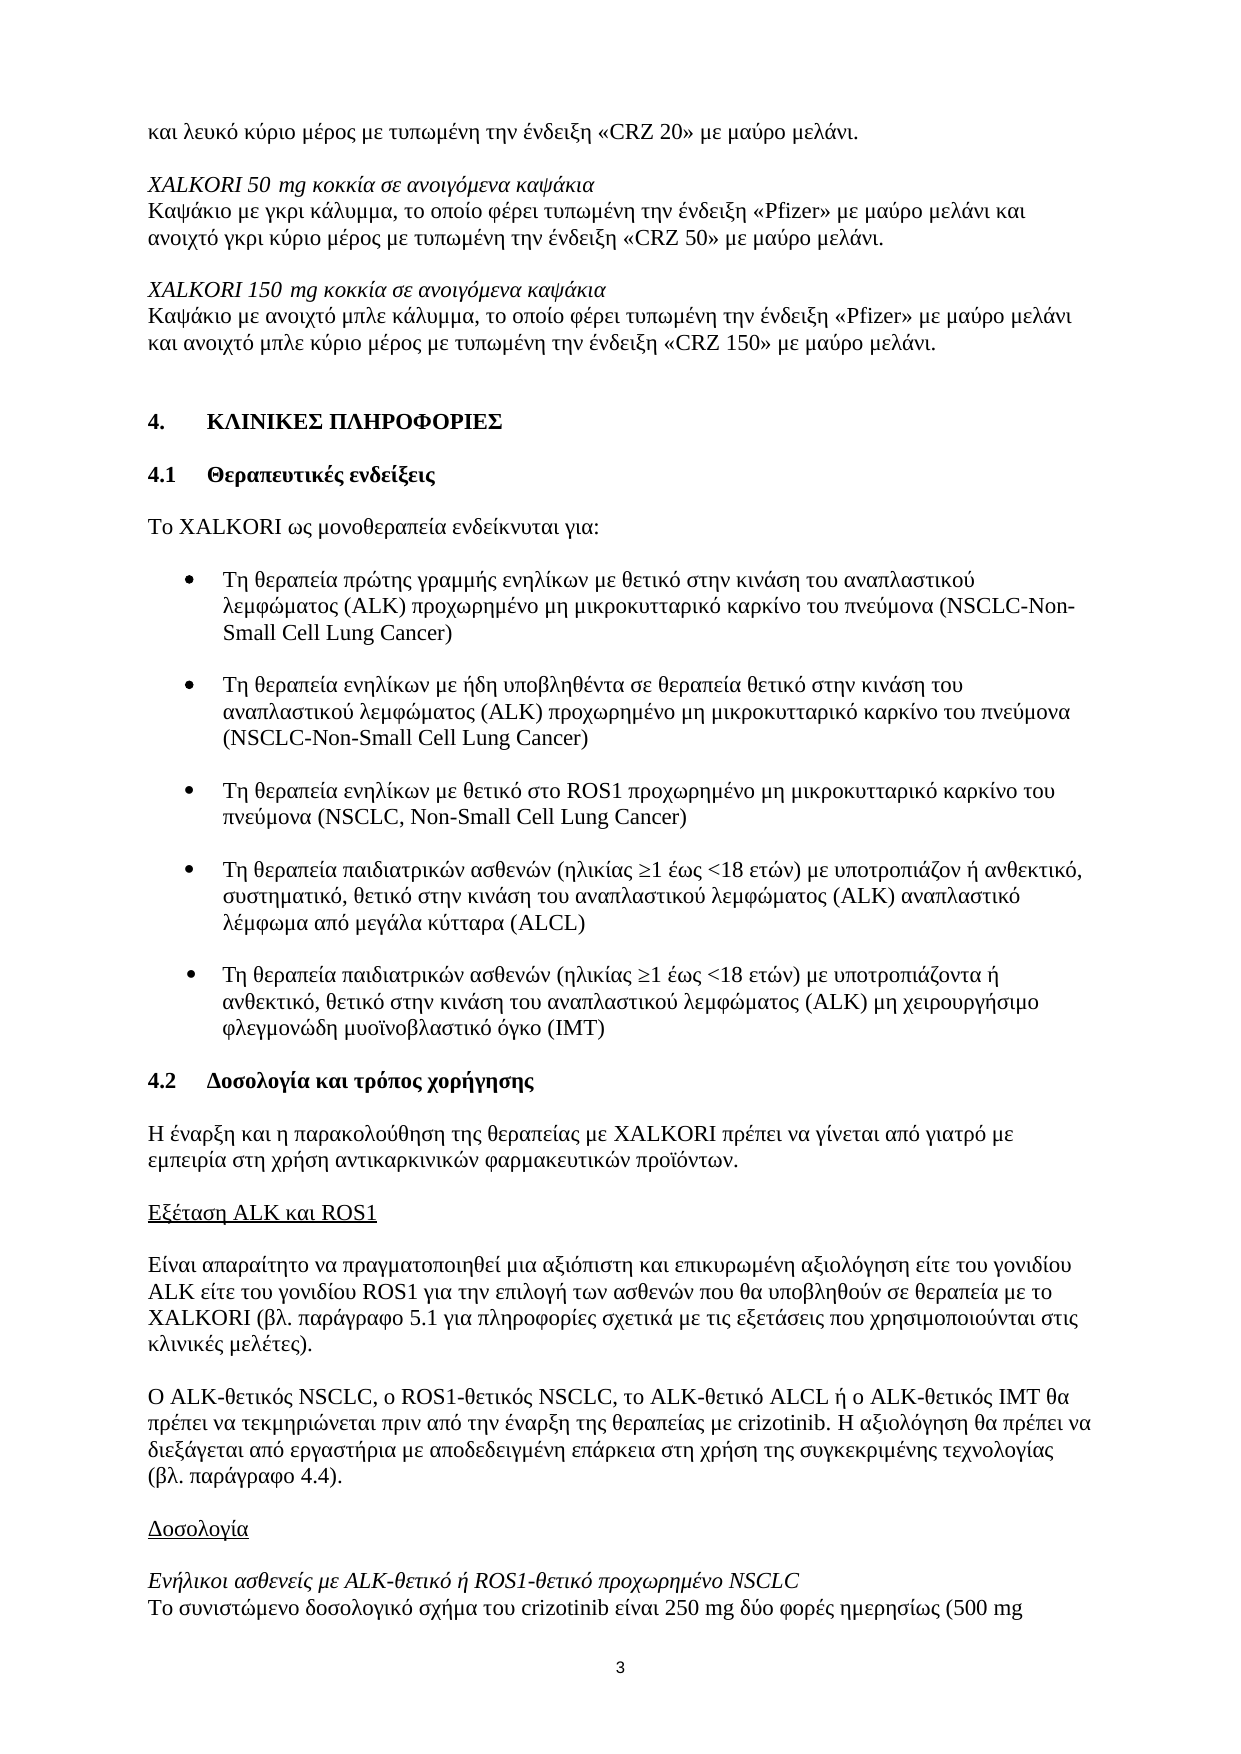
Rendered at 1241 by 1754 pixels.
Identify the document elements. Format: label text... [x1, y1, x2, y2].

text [148, 118, 1093, 144]
text 4.1 Θεραπευτικές ενδείξεις [148, 461, 1093, 487]
list Τη θεραπεία ενηλίκων με ήδη υποβληθέντα σε θεραπεία θετικό στην κινάση του αναπλαστικού λεμφώματος (ALK) προχωρημένο μη μικροκυτταρικό καρκίνο του πνεύμονα (NSCLC-Non-Small Cell Lung Cancer) [185, 672, 1093, 751]
text Δοσολογία [148, 1515, 1093, 1541]
text Η έναρξη και η παρακολούθηση της θεραπείας με XALKORI πρέπει να γίνεται από γιατρό με εμπειρία στη χρήση αντικαρκινικών φαρμακευτικών προϊόντων. [148, 1119, 1093, 1172]
list Τη θεραπεία παιδιατρικών ασθενών (ηλικίας ≥1 έως <18 ετών) με υποτροπιάζοντα ή ανθεκτικό, θετικό στην κινάση του αναπλαστικού λεμφώματος (ALK) μη χειρουργήσιμο φλεγμονώδη μυοϊνοβλαστικό όγκο (IMT) [187, 961, 1093, 1041]
text Εξέταση ALK και ROS1 [148, 1199, 1093, 1225]
list Τη θεραπεία παιδιατρικών ασθενών (ηλικίας ≥1 έως <18 ετών) με υποτροπιάζον ή ανθεκτικό, συστηματικό, θετικό στην κινάση του αναπλαστικού λεμφώματος (ALK) αναπλαστικό λέμφωμα από μεγάλα κύτταρα (ALCL) [185, 856, 1093, 935]
text Ο ALK-θετικός NSCLC, ο ROS1-θετικός NSCLC, το ALK-θετικό ALCL ή ο ALK-θετικός IMT θα πρέπει να τεκμηριώνεται πριν από την έναρξη της θεραπείας με crizotinib. Η αξιολόγηση θα πρέπει να διεξάγεται από εργαστήρια με αποδεδειγμένη επάρκεια στη χρήση της συγκεκριμένης τεχνολογίας (βλ. παράγραφο 4.4). [148, 1383, 1093, 1488]
text Καψάκιο με ανοιχτό μπλε κάλυμμα, το οποίο φέρει τυπωμένη την ένδειξη «Pfizer» με μαύρο μελάνι και ανοιχτό μπλε κύριο μέρος με τυπωμένη την ένδειξη «CRZ 150» με μαύρο μελάνι. [148, 303, 1093, 355]
text 4. ΚΛΙΝΙΚΕΣ ΠΛΗΡΟΦΟΡΙΕΣ [148, 408, 1093, 434]
list Τη θεραπεία ενηλίκων με θετικό στο ROS1 προχωρημένο μη μικροκυτταρικό καρκίνο του πνεύμονα (NSCLC, Non-Small Cell Lung Cancer) [185, 777, 1093, 830]
text Είναι απαραίτητο να πραγματοποιηθεί μια αξιόπιστη και επικυρωμένη αξιολόγηση είτε του γονιδίου ALK είτε του γονιδίου ROS1 για την επιλογή των ασθενών που θα υποβληθούν σε θεραπεία με το XALKORI (βλ. παράγραφο 5.1 για πληροφορίες σχετικά με τις εξετάσεις που χρησιμοποιούνται στις κλινικές μελέτες). [148, 1251, 1093, 1357]
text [148, 1594, 1093, 1620]
text Το XALKORI ως μονοθεραπεία ενδείκνυται για: [148, 513, 1093, 540]
text XALKORI 50 mg κοκκία σε ανοιγόμενα καψάκια [148, 171, 1093, 197]
text Ενήλικοι ασθενείς με ALK-θετικό ή ROS1-θετικό προχωρημένο NSCLC [148, 1568, 1093, 1594]
list Τη θεραπεία πρώτης γραμμής ενηλίκων με θετικό στην κινάση του αναπλαστικού λεμφώματος (ALK) προχωρημένο μη μικροκυτταρικό καρκίνο του πνεύμονα (NSCLC-Non-Small Cell Lung Cancer) [185, 566, 1093, 645]
list Δοσολογία και τρόπος χορήγησης [148, 1067, 1093, 1093]
text XALKORI 150 mg κοκκία σε ανοιγόμενα καψάκια [148, 276, 1093, 303]
text Καψάκιο με γκρι κάλυμμα, το οποίο φέρει τυπωμένη την ένδειξη «Pfizer» με μαύρο μελάνι και ανοιχτό γκρι κύριο μέρος με τυπωμένη την ένδειξη «CRZ 50» με μαύρο μελάνι. [148, 197, 1093, 250]
